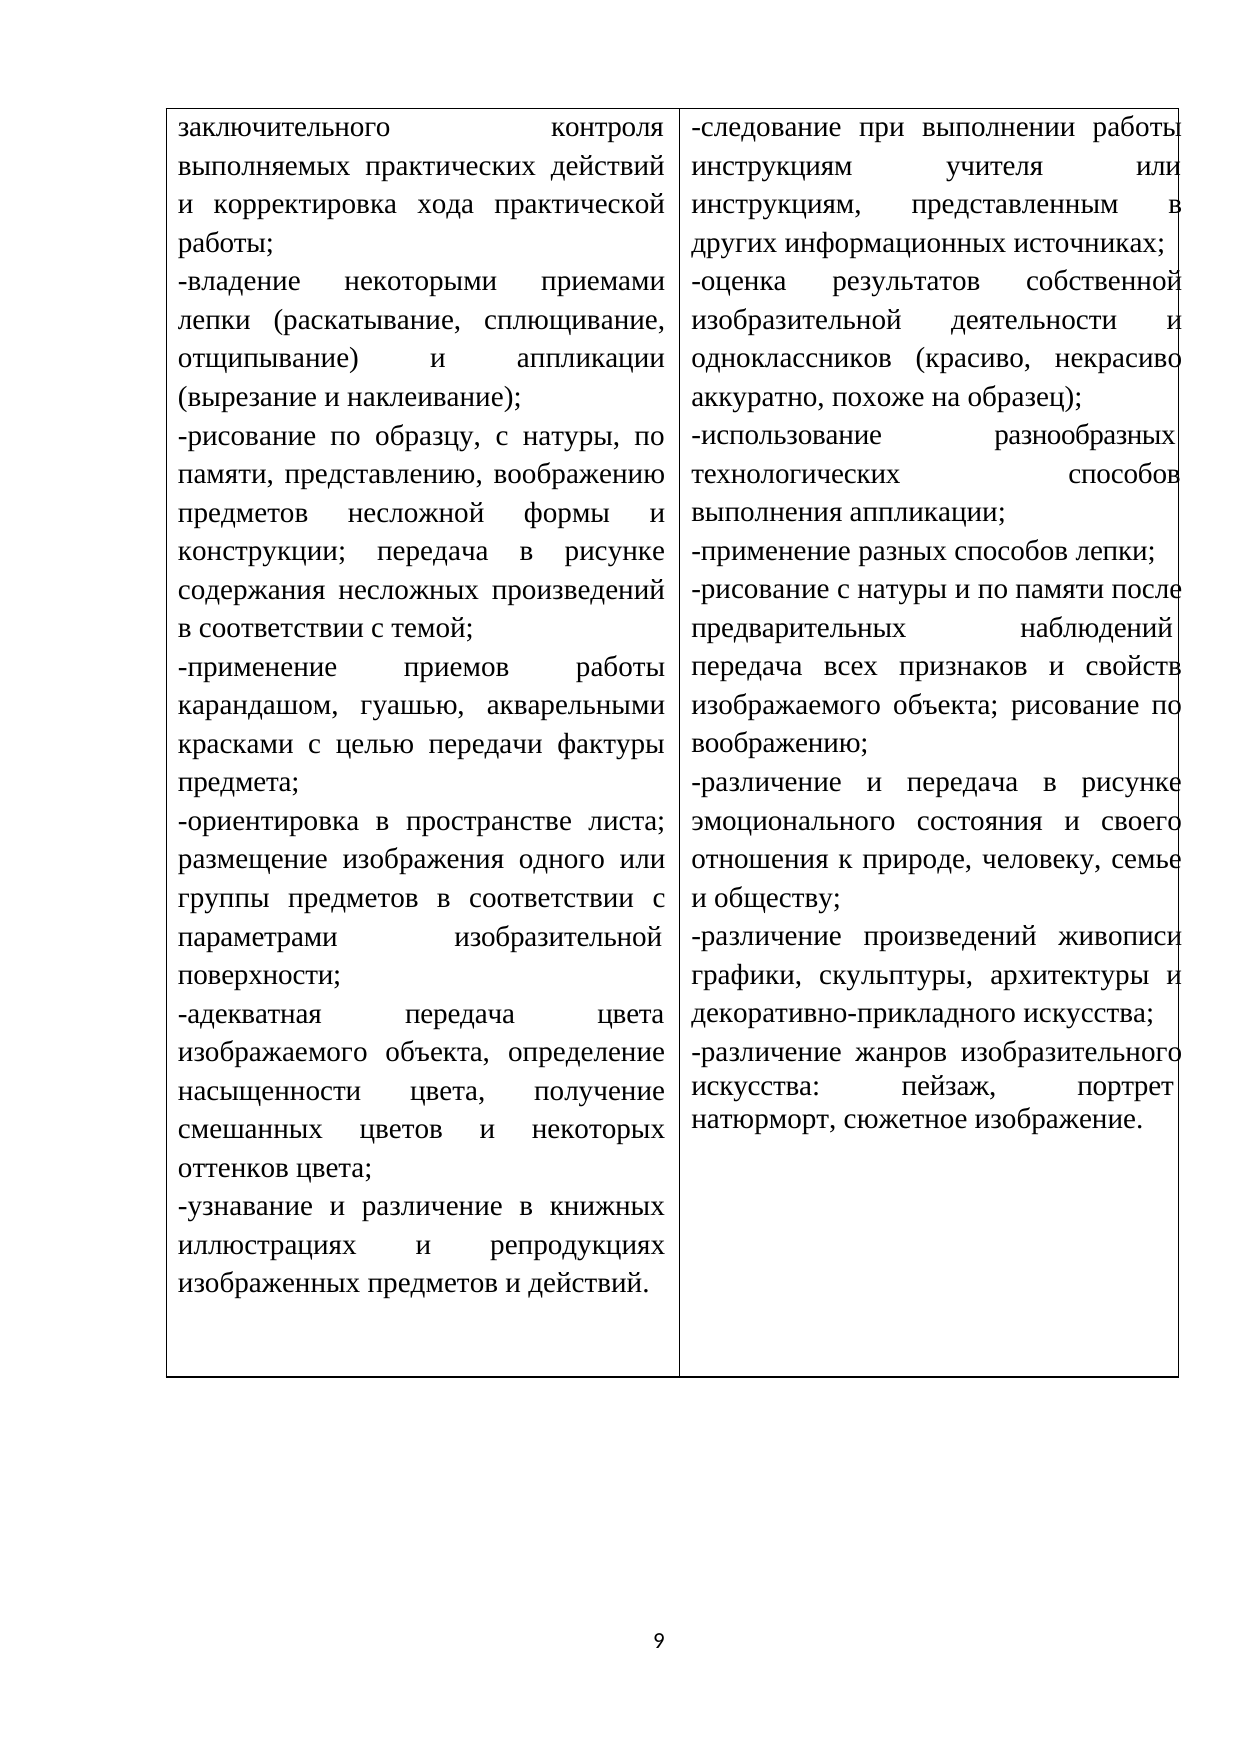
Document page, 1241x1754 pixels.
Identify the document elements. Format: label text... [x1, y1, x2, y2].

table_header -следование при выполнении работы инструкциям учителя или инструкциям, представленным в других информационных источниках; -оценка результатов собственной изобразительной деятельности и одноклассников (красиво, некрасиво аккуратно, похоже на образец); -использование разнообразных технологических способов выполнения аппликации; -применение разных способов лепки; -рисование с натуры и по памяти после предварительных наблюдений передача всех признаков и свойств изображаемого объекта; рисование по воображению; -различение и передача в рисунке эмоционального состояния и своего отношения к природе, человеку, семье и обществу; -различение произведений живописи графики, скульптуры, архитектуры и декоративно-прикладного искусства; -различение жанров изобразительного искусства: пейзаж, портрет натюрморт, сюжетное изображение. [680, 109, 1178, 1376]
table_header заключительного контроля выполняемых практических действий и корректировка хода практической работы; -владение некоторыми приемами лепки (раскатывание, сплющивание, отщипывание) и аппликации (вырезание и наклеивание); -рисование по образцу, с натуры, по памяти, представлению, воображению предметов несложной формы и конструкции; передача в рисунке содержания несложных произведений в соответствии с темой; -применение приемов работы карандашом, гуашью, акварельными красками с целью передачи фактуры предмета; -ориентировка в пространстве листа; размещение изображения одного или группы предметов в соответствии с параметрами изобразительной поверхности; -адекватная передача цвета изображаемого объекта, определение насыщенности цвета, получение смешанных цветов и некоторых оттенков цвета; -узнавание и различение в книжных иллюстрациях и репродукциях изображенных предметов и действий. [167, 109, 679, 1376]
